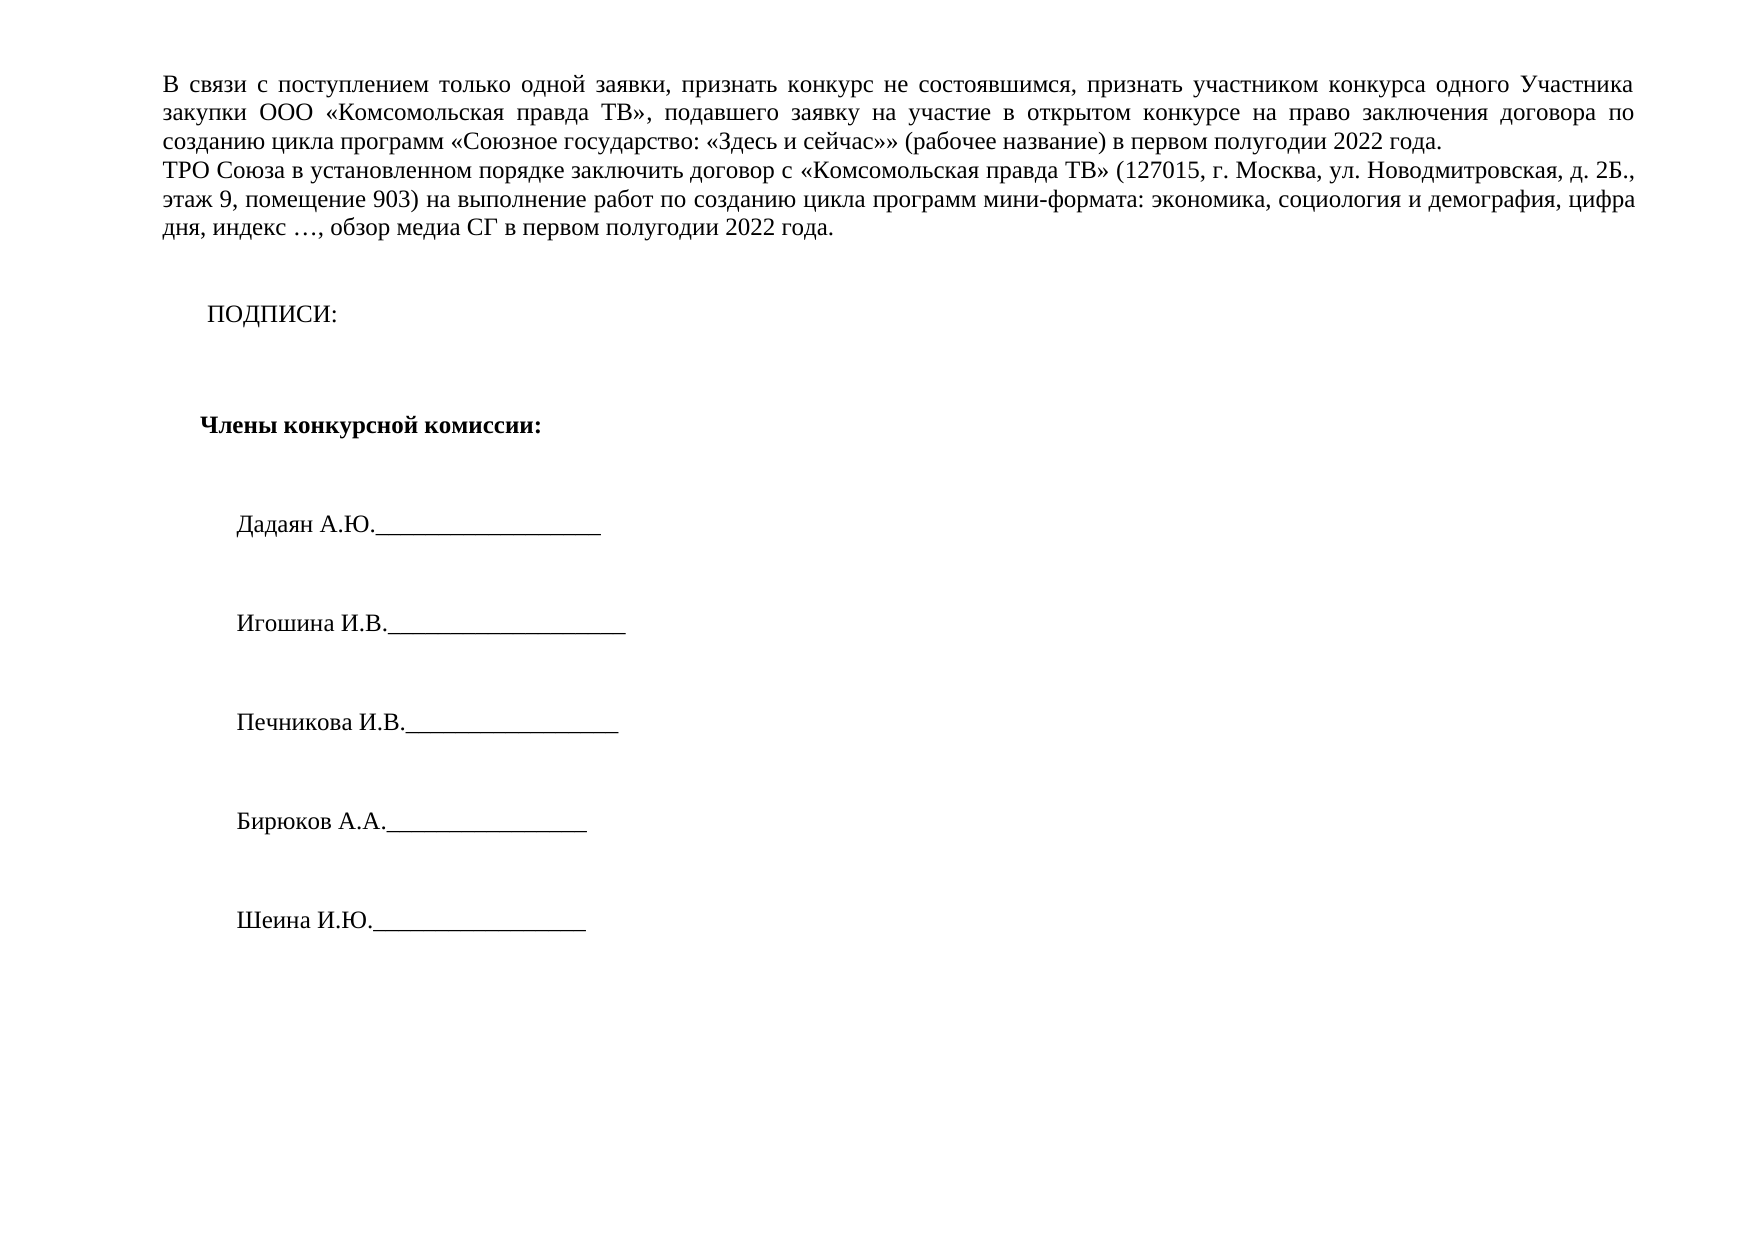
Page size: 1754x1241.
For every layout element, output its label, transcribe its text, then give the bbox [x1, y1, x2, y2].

text Игошина И.В.___________________ [236, 608, 862, 637]
text Шеина И.Ю._________________ [236, 905, 862, 934]
text В связи с поступлением только одной заявки, признать конкурс не состоявшимся, признать участником конкурса одного Участника закупки ООО «Комсомольская правда ТВ», подавшего заявку на участие в открытом конкурсе на право заключения договора по созданию цикла программ «Союзное государство: «Здесь и сейчас»» (рабочее название) в первом полугодии 2022 года. [162, 69, 1636, 155]
text ТРО Союза в установленном порядке заключить договор с «Комсомольская правда ТВ» (127015, г. Москва, ул. Новодмитровская, д. 2Б., этаж 9, помещение 903) на выполнение работ по созданию цикла программ мини-формата: экономика, социология и демография, цифра дня, индекс …, обзор медиа СГ в первом полугодии 2022 года. [162, 155, 1636, 241]
text ПОДПИСИ: [207, 299, 1636, 327]
text Бирюков А.А.________________ [236, 806, 862, 835]
text Члены конкурсной комиссии: [200, 410, 1636, 439]
text Дадаян А.Ю.__________________ [236, 509, 862, 538]
text Печникова И.В._________________ [236, 707, 862, 736]
